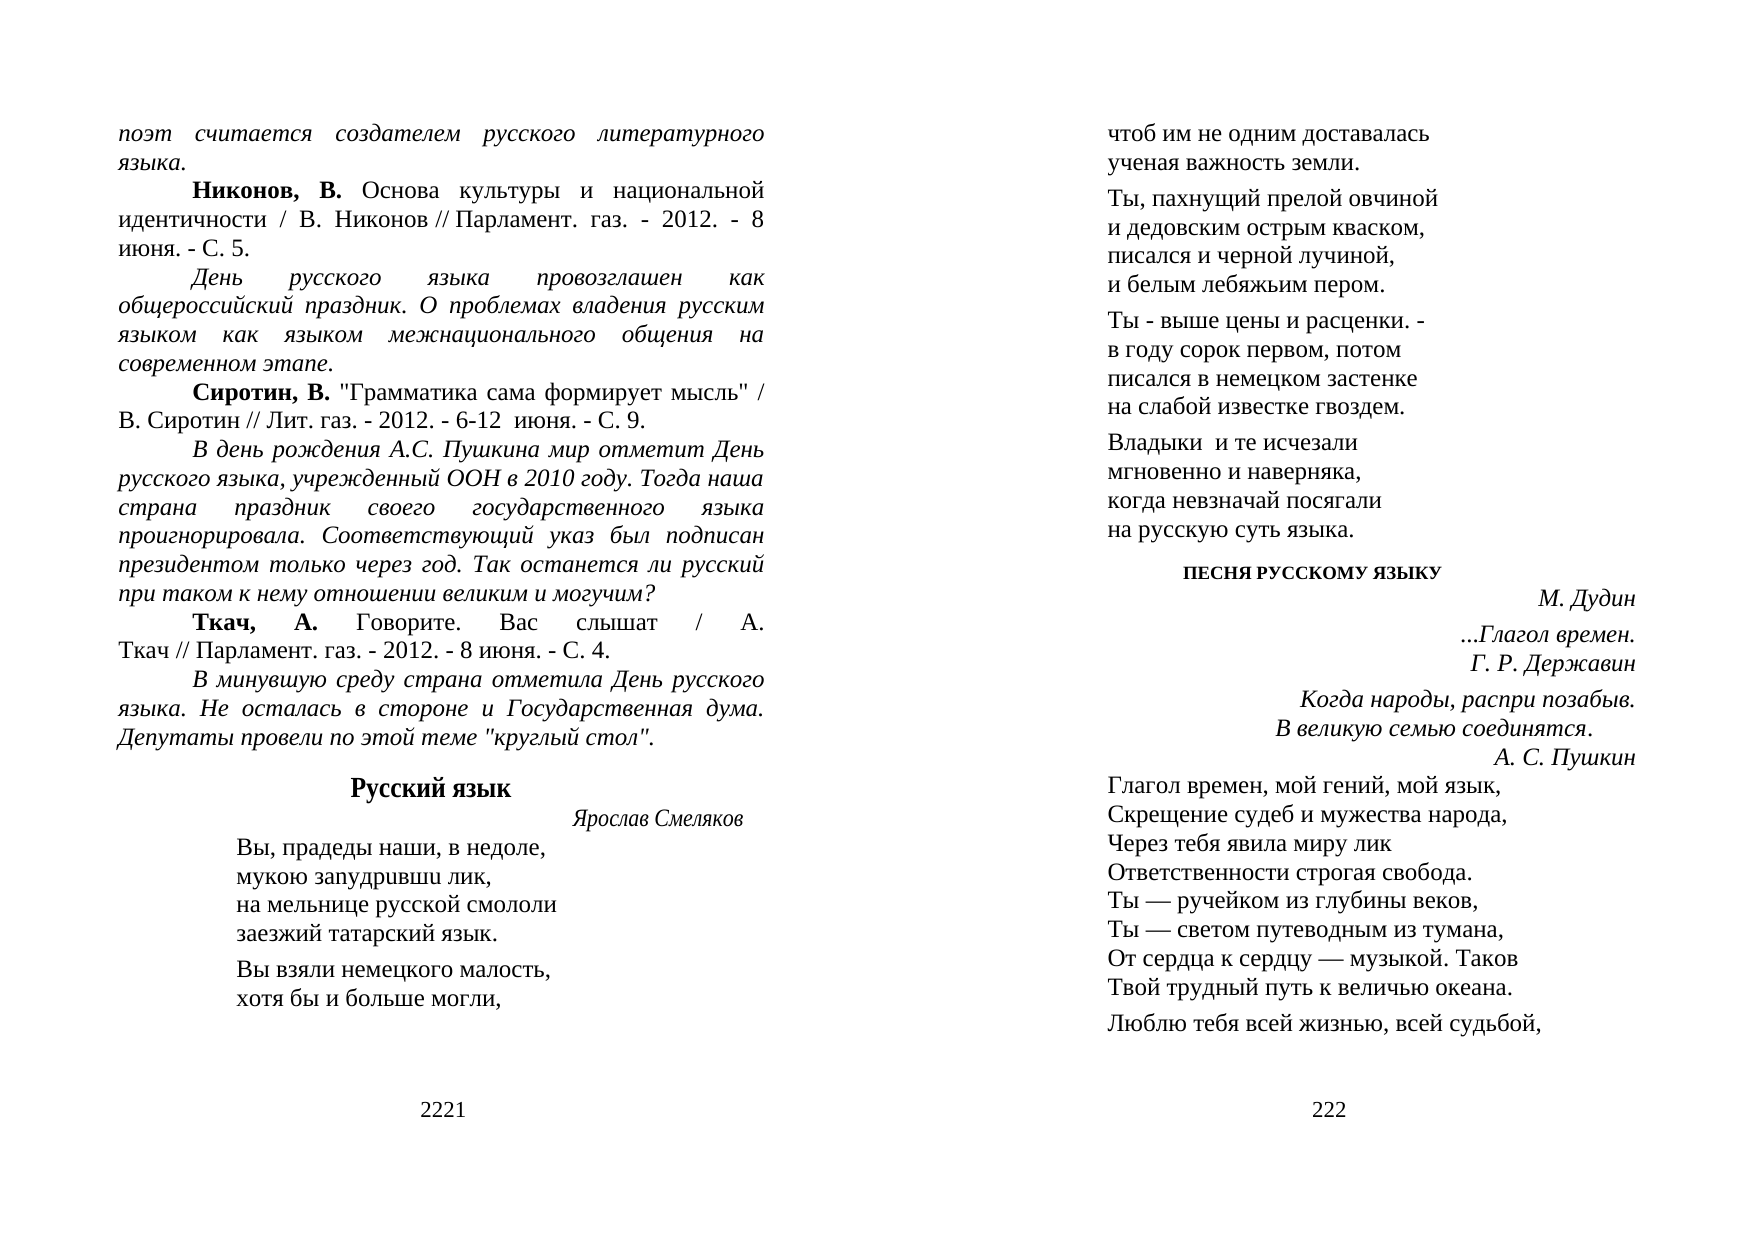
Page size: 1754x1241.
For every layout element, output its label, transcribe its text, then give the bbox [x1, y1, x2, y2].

text Скрещение судеб и мужества народа, [1107, 799, 1636, 828]
text Ярослав Смеляков [413, 803, 743, 832]
text ...Глагол времен. [1107, 619, 1636, 648]
text Люблю тебя всей жизнью, всей судьбой, [1107, 1008, 1636, 1036]
text ПЕСНЯ РУССКОМУ ЯЗЫКУ [989, 562, 1636, 583]
text Русский язык [118, 770, 743, 803]
text Ты — светом путеводным из тумана, [1107, 914, 1636, 943]
text Ответственности строгая свобода. [1107, 857, 1636, 885]
text Вы, прадеды наши, в недоле, мукою заnудрuвшu лик, [236, 832, 765, 889]
text В день рождения А.С. Пушкина мир отметит День русского языка, учрежденный ООН в 2010 году. Тогда наша страна праздник своего государственного языка проигнорировала. Соответствующий указ был подписан президентом только через год. Так останется ли русский при таком к нему отношении великим и могучим? [118, 434, 765, 607]
text чтоб им не одним доставалась ученая важность земли. [1107, 118, 1636, 176]
text Ты — ручейком из глубины веков, [1107, 885, 1636, 914]
text и белым лебяжьим пером. [1107, 269, 1636, 298]
text Ты - выше цены и расценки. - в году сорок первом, потом писался в немецком застенке на слабой известке гвоздем. [1107, 305, 1636, 420]
text Никонов, В. Основа культуры и национальной идентичности / В. Никонов // Парламент. газ. - 2012. - 8 июня. - С. 5. [118, 176, 765, 262]
text Через тебя явила миру лик [1107, 828, 1636, 857]
text А. С. Пушкин [1107, 742, 1636, 770]
text Когда народы, распри позабыв. [1107, 684, 1636, 713]
text Ты, пахнущий прелой овчиной и дедовским острым кваском, писался и черной лучиной, [1107, 183, 1636, 269]
text Г. Р. Державин [1107, 648, 1636, 677]
text В минувшую среду страна отметила День русского языка. Не осталась в стороне и Государственная дума. Депутаты провели по этой теме "круглый стол". [118, 664, 765, 751]
text В великую семью соединятся. [1107, 713, 1636, 742]
text День русского языка провозглашен как общероссийский праздник. О проблемах владения русским языком как языком межнационального общения на современном этапе. [118, 262, 765, 377]
text Глагол времен, мой гений, мой язык, [1107, 770, 1636, 799]
text От сердца к сердцу — музыкой. Таков [1107, 943, 1636, 972]
text Владыки и те исчезали мгновенно и наверняка, когда невзначай посягали на русскую суть языка. [1107, 427, 1636, 542]
text Твой трудный путь к величью океана. [1107, 972, 1636, 1000]
text М. Дудин [1107, 583, 1636, 612]
text Сиротин, В. "Грамматика сама формирует мысль" / В. Сиротин // Лит. газ. - 2012. - 6-12 июня. - С. 9. [118, 377, 765, 434]
text Вы взяли немецкого малость, хотя бы и больше могли, [236, 954, 765, 1012]
text Ткач, А. Говорите. Вас слышат / А. Ткач // Парламент. газ. - 2012. - 8 июня. - С. 4. [118, 607, 765, 664]
text на мельнице русской смололи заезжий татарский язык. [236, 889, 765, 947]
